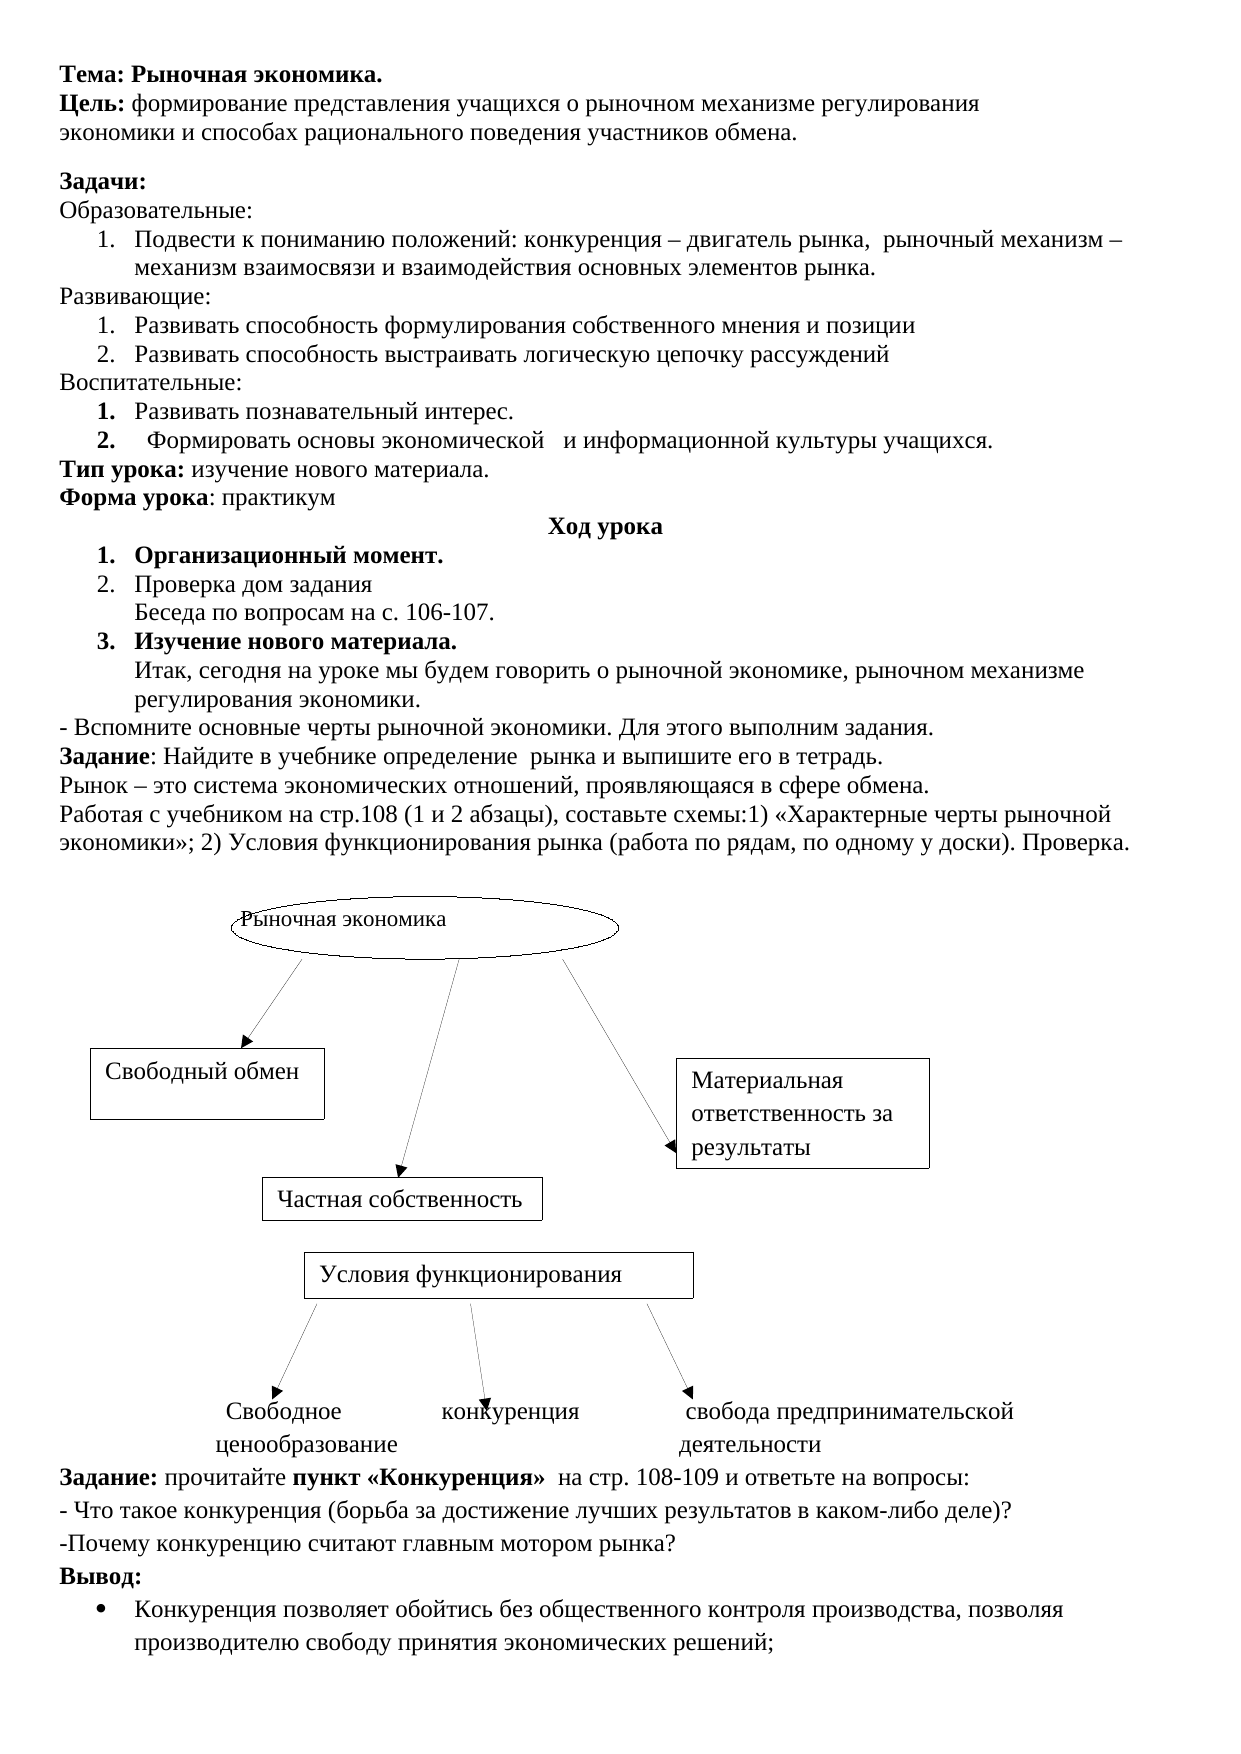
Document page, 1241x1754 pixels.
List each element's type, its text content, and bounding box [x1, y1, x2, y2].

list Беседа по вопросам на с. 106-107. [134, 597, 1039, 626]
text Задачи: [59, 166, 1152, 195]
list Подвести к пониманию положений: конкуренция – двигатель рынка, рыночный механизм – механизм взаимосвязи и взаимодействия основных элементов рынка. [97, 224, 1152, 281]
list Развивать познавательный интерес. [97, 396, 1152, 425]
text Образовательные: [59, 195, 1152, 224]
text Задание: прочитайте пункт «Конкуренция» на стр. 108-109 и ответьте на вопросы: [59, 1462, 1152, 1491]
text Ход урока [59, 511, 1152, 540]
text Развивающие: [59, 281, 1152, 310]
list Развивать способность выстраивать логическую цепочку рассуждений [97, 339, 1152, 367]
text - Вспомните основные черты рыночной экономики. Для этого выполним задания. [59, 712, 1152, 741]
text Форма урока: практикум [59, 482, 1152, 511]
text Тип урока: изучение нового материала. [59, 454, 1152, 482]
text Свободное конкуренция свобода предпринимательской [59, 1396, 1152, 1425]
list Организационный момент. [97, 540, 1152, 569]
list Формировать основы экономической и информационной культуры учащихся. [97, 425, 1152, 454]
text Цель: формирование представления учащихся о рыночном механизме регулирования экономики и способах рационального поведения участников обмена. [59, 88, 1039, 145]
list Изучение нового материала. [97, 626, 1152, 655]
text Рынок – это система экономических отношений, проявляющаяся в сфере обмена. [59, 770, 1152, 799]
list Конкуренция позволяет обойтись без общественного контроля производства, позволяя производителю свободу принятия экономических решений; [97, 1594, 1152, 1656]
list Проверка дом задания [97, 569, 1039, 597]
text Вывод: [59, 1561, 1152, 1590]
text Итак, сегодня на уроке мы будем говорить о рыночной экономике, рыночном механизме регулирования экономики. [134, 655, 1152, 712]
text ценообразование деятельности [59, 1429, 1152, 1458]
text -Почему конкуренцию считают главным мотором рынка? [59, 1528, 1152, 1557]
text - Что такое конкуренция (борьба за достижение лучших результатов в каком-либо деле)? [59, 1495, 1152, 1524]
text Тема: Рыночная экономика. [59, 59, 1152, 88]
text Воспитательные: [59, 367, 1152, 396]
text Задание: Найдите в учебнике определение рынка и выпишите его в тетрадь. [59, 741, 1152, 770]
list Развивать способность формулирования собственного мнения и позиции [97, 310, 1152, 339]
text Работая с учебником на стр.108 (1 и 2 абзацы), составьте схемы:1) «Характерные черты рыночной экономики»; 2) Условия функционирования рынка (работа по рядам, по одному у доски). Проверка. [59, 799, 1152, 856]
